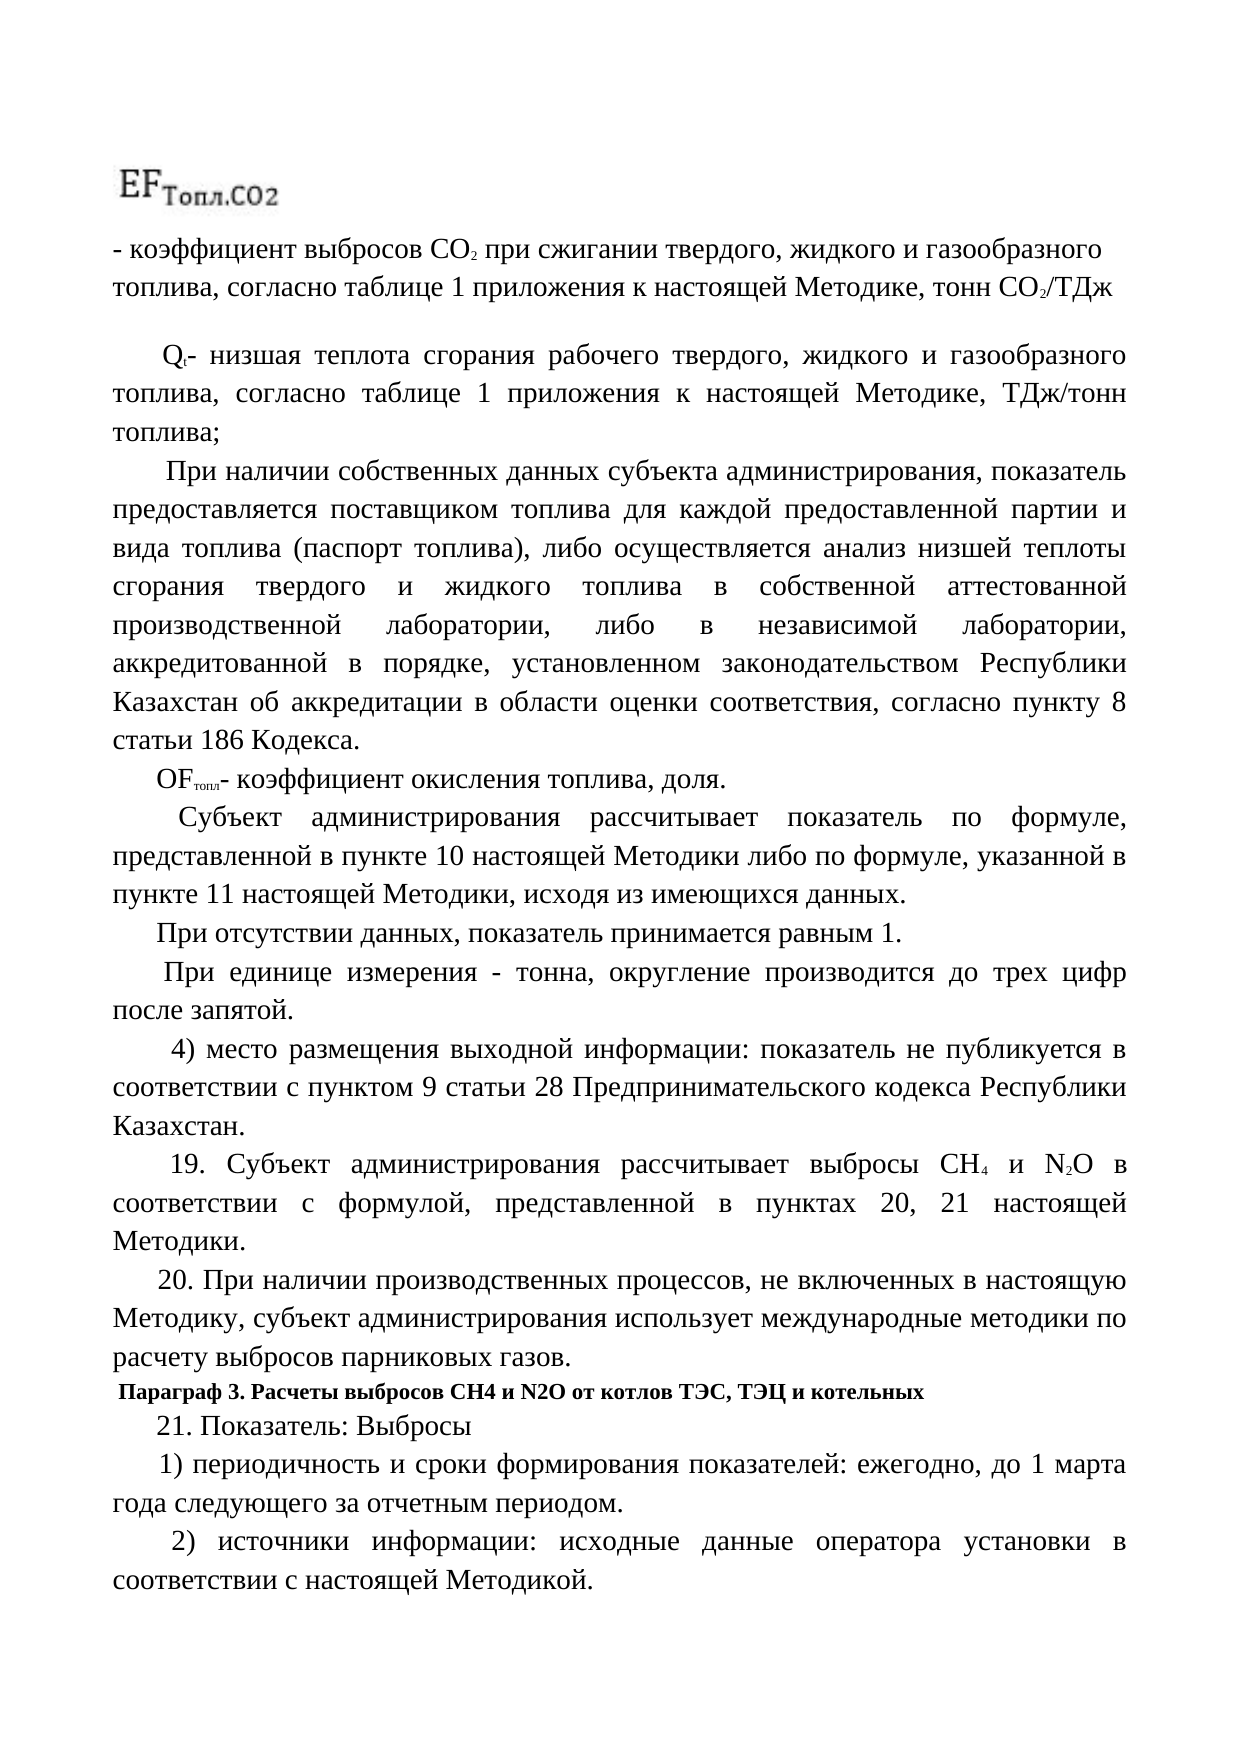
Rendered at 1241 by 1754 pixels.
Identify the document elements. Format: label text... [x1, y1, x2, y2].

text 1) периодичность и сроки формирования показателей: ежегодно, до 1 марта года следующего за отчетным периодом. [112, 1446, 1128, 1518]
text - коэффициент выбросов СО2 при сжигании твердого, жидкого и газообразного топлива, согласно таблице 1 приложения к настоящей Методике, тонн СО2/ТДж [112, 231, 1128, 333]
picture [112, 150, 296, 227]
text При отсутствии данных, показатель принимается равным 1. [112, 915, 1128, 949]
text Параграф 3. Расчеты выбросов СН4 и N2O от котлов ТЭС, ТЭЦ и котельных [112, 1378, 1128, 1404]
text OFтопл- коэффициент окисления топлива, доля. [112, 761, 1128, 794]
text 19. Субъект администрирования рассчитывает выбросы СН4 и N2O в соответствии с формулой, представленной в пунктах 20, 21 настоящей Методики. [112, 1146, 1128, 1257]
text 21. Показатель: Выбросы [112, 1408, 1128, 1441]
text При наличии собственных данных субъекта администрирования, показатель предоставляется поставщиком топлива для каждой предоставленной партии и вида топлива (паспорт топлива), либо осуществляется анализ низшей теплоты сгорания твердого и жидкого топлива в собственной аттестованной производственной лаборатории, либо в независимой лаборатории, аккредитованной в порядке, установленном законодательством Республики Казахстан об аккредитации в области оценки соответствия, согласно пункту 8 статьи 186 Кодекса. [112, 453, 1128, 756]
text 20. При наличии производственных процессов, не включенных в настоящую Методику, субъект администрирования использует международные методики по расчету выбросов парниковых газов. [112, 1262, 1128, 1373]
text 4) место размещения выходной информации: показатель не публикуется в соответствии с пунктом 9 статьи 28 Предпринимательского кодекса Республики Казахстан. [112, 1031, 1128, 1141]
text Субъект администрирования рассчитывает показатель по формуле, представленной в пункте 10 настоящей Методики либо по формуле, указанной в пункте 11 настоящей Методики, исходя из имеющихся данных. [112, 799, 1128, 910]
text 2) источники информации: исходные данные оператора установки в соответствии с настоящей Методикой. [112, 1523, 1128, 1596]
text При единице измерения - тонна, округление производится до трех цифр после запятой. [112, 954, 1128, 1026]
text Qt- низшая теплота сгорания рабочего твердого, жидкого и газообразного топлива, согласно таблице 1 приложения к настоящей Методике, ТДж/тонн топлива; [112, 337, 1128, 448]
